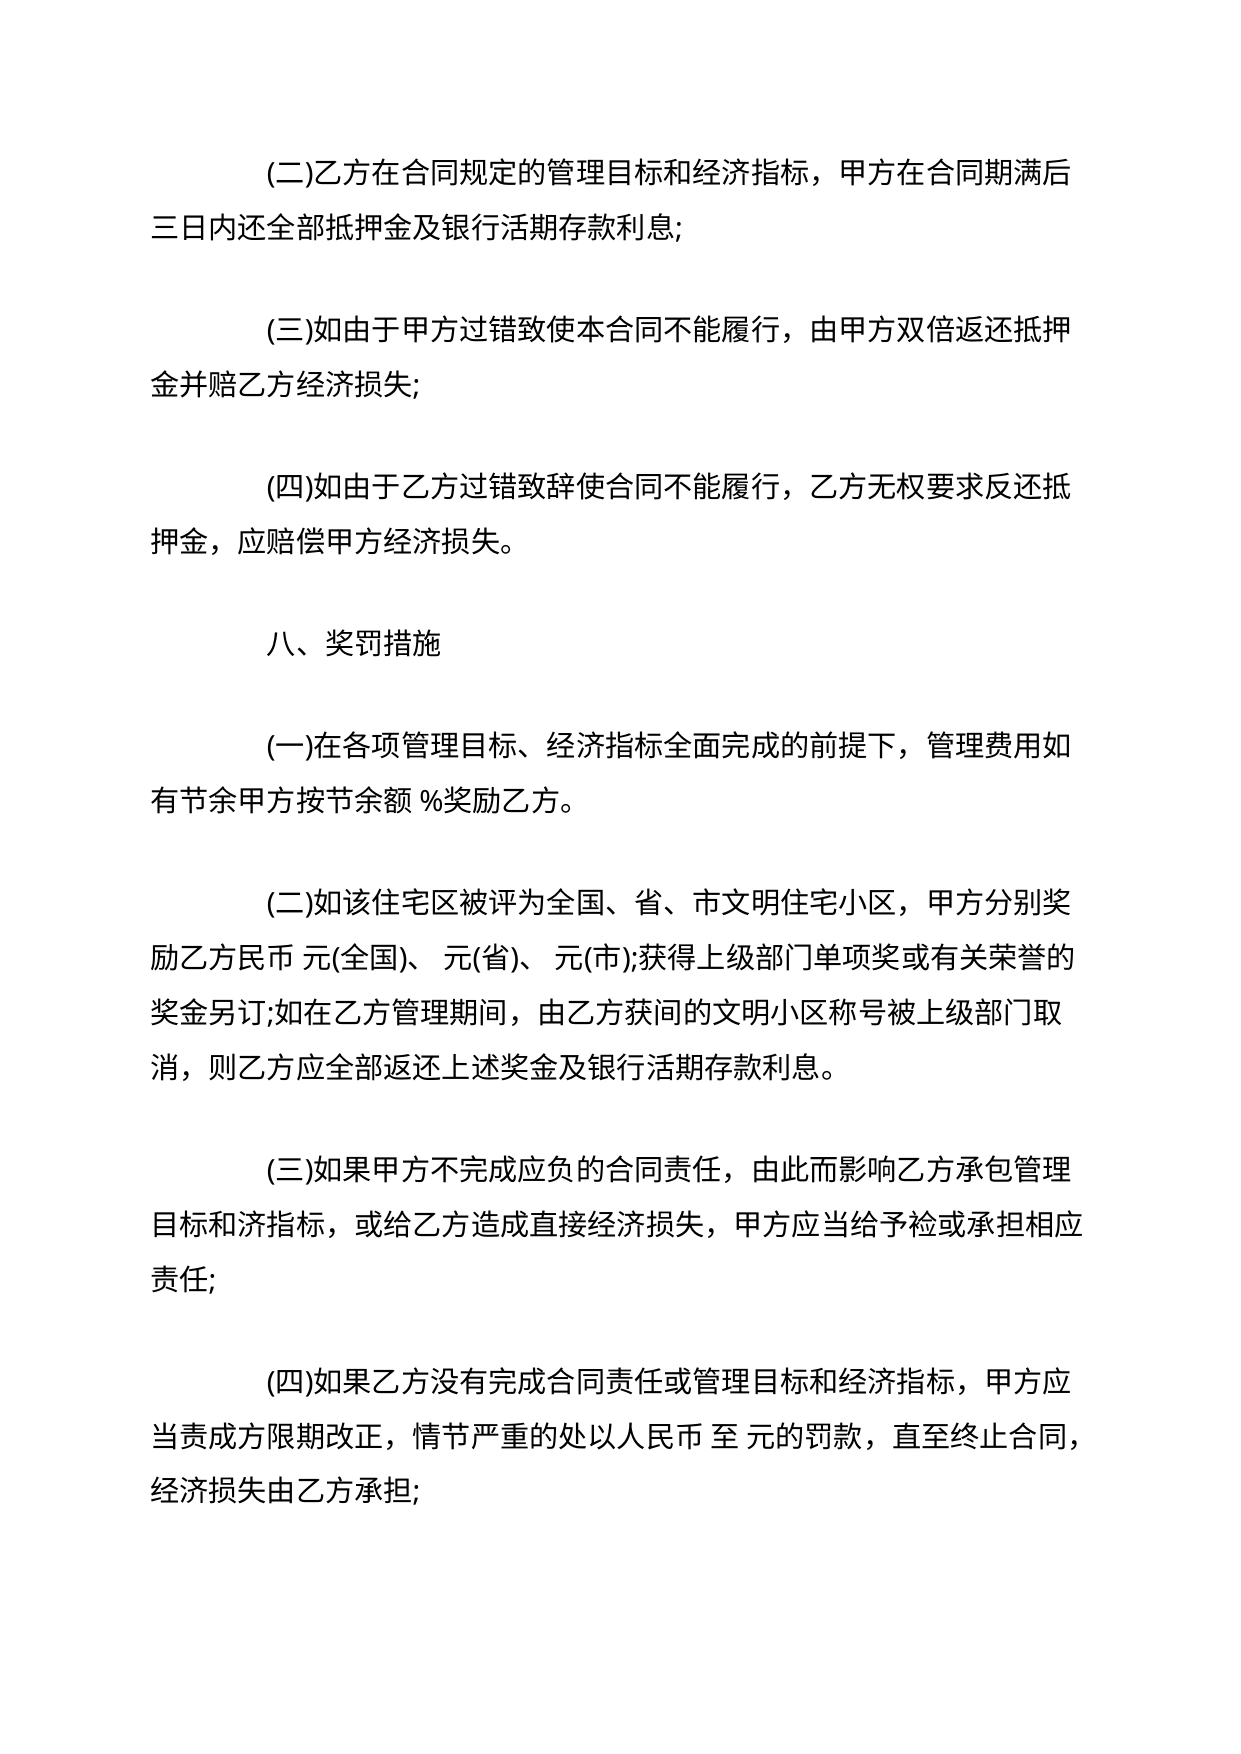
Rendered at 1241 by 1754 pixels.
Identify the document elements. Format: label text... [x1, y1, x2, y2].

text (三)如果甲方不完成应负的合同责任，由此而影响乙方承包管理目标和济指标，或给乙方造成直接经济损失，甲方应当给予裣或承担相应责任; [150, 1146, 1090, 1298]
text (二)如该住宅区被评为全国、省、市文明住宅小区，甲方分别奖励乙方民币 元(全国)、 元(省)、 元(市);获得上级部门单项奖或有关荣誉的奖金另订;如在乙方管理期间，由乙方获间的文明小区称号被上级部门取消，则乙方应全部返还上述奖金及银行活期存款利息。 [150, 879, 1090, 1087]
text (二)乙方在合同规定的管理目标和经济指标，甲方在合同期满后三日内还全部抵押金及银行活期存款利息; [150, 150, 1090, 247]
text 八、奖罚措施 [150, 621, 1090, 663]
text (一)在各项管理目标、经济指标全面完成的前提下，管理费用如有节余甲方按节余额 %奖励乙方。 [150, 722, 1090, 820]
text (四)如果乙方没有完成合同责任或管理目标和经济指标，甲方应当责成方限期改正，情节严重的处以人民币 至 元的罚款，直至终止合同，经济损失由乙方承担; [150, 1358, 1090, 1510]
text (四)如由于乙方过错致辞使合同不能履行，乙方无权要求反还抵押金，应赔偿甲方经济损失。 [150, 464, 1090, 561]
text (三)如由于甲方过错致使本合同不能履行，由甲方双倍返还抵押金并赔乙方经济损失; [150, 307, 1090, 404]
